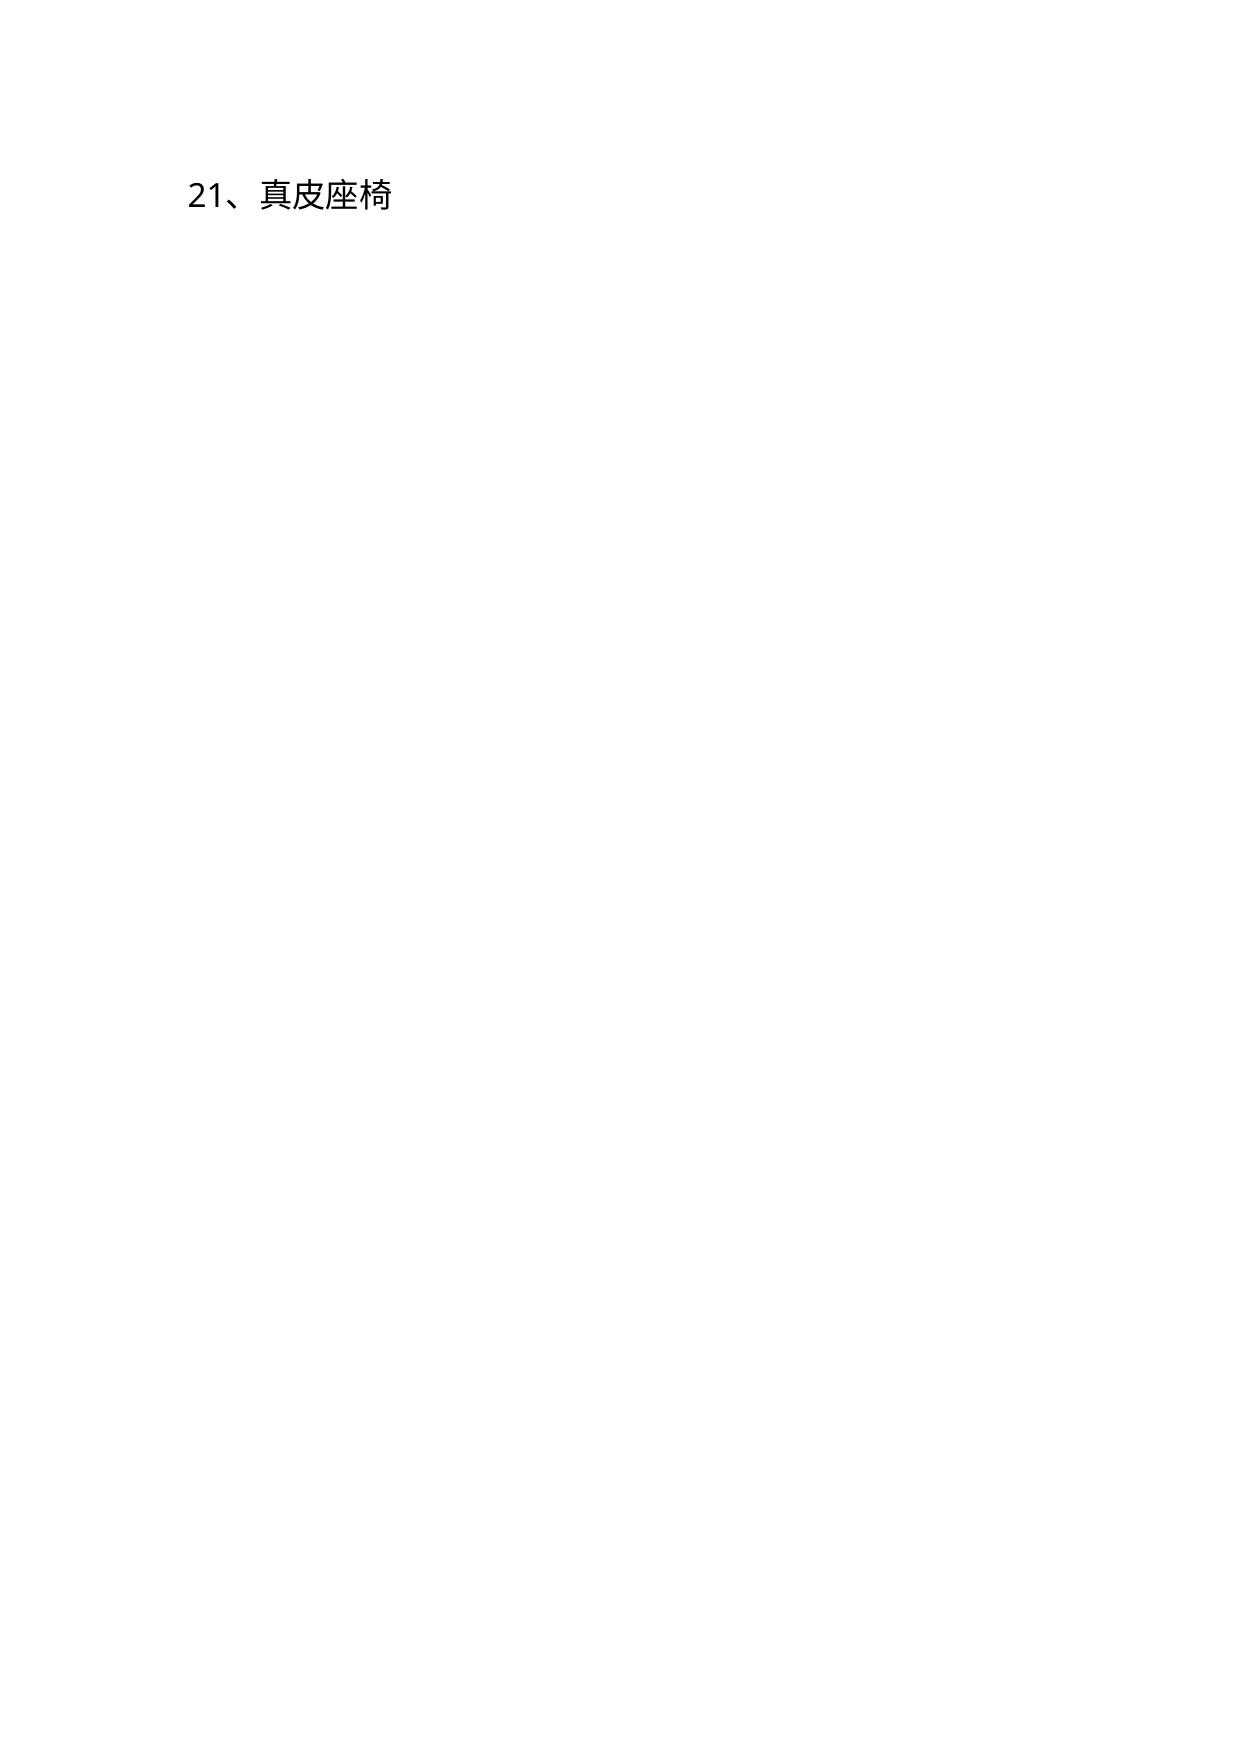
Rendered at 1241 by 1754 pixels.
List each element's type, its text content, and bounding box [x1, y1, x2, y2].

text 21、真皮座椅 [187, 162, 1053, 218]
